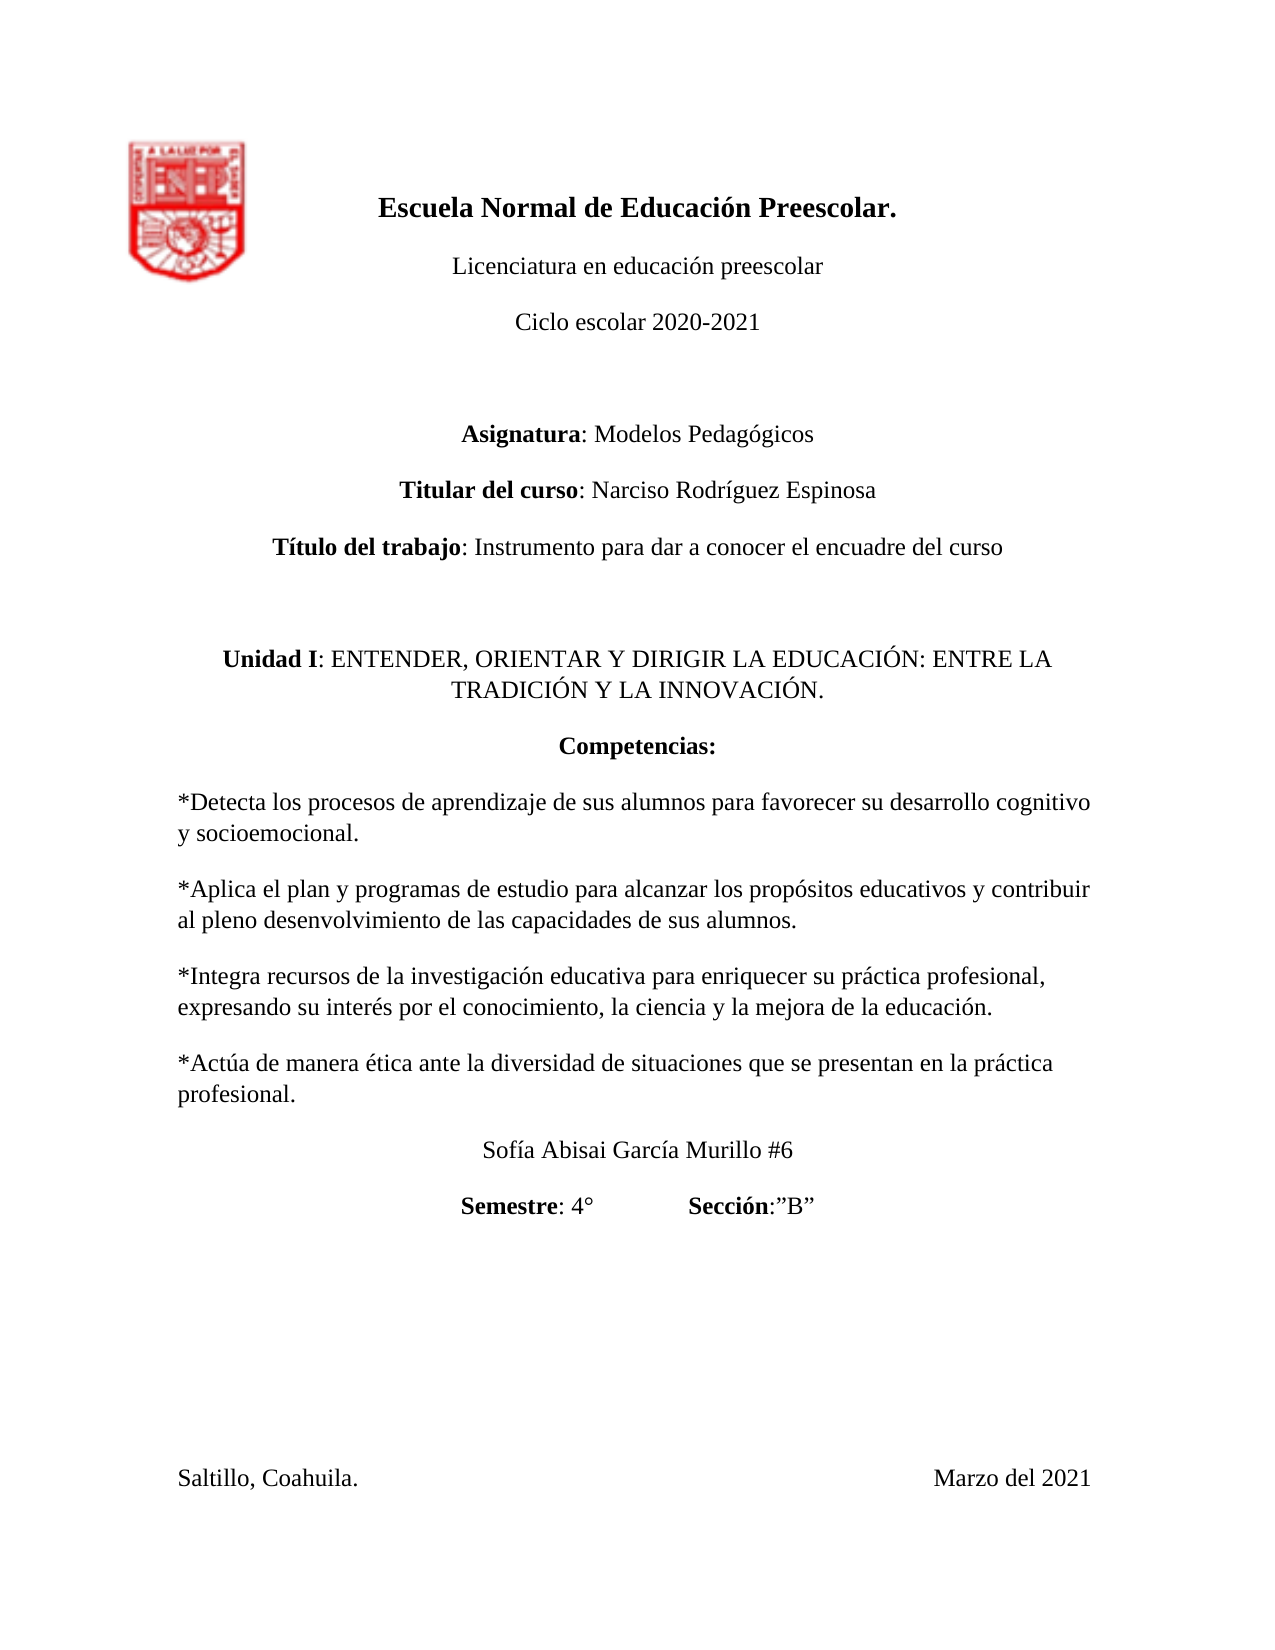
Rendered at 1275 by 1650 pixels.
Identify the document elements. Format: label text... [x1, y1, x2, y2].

text *Actúa de manera ética ante la diversidad de situaciones que se presentan en la práctica profesional. [177, 1048, 1098, 1108]
text *Detecta los procesos de aprendizaje de sus alumnos para favorecer su desarrollo cognitivo y socioemocional. [177, 787, 1098, 847]
text Sofía Abisai García Murillo #6 [177, 1135, 1098, 1164]
text Unidad I: ENTENDER, ORIENTAR Y DIRIGIR LA EDUCACIÓN: ENTRE LA TRADICIÓN Y LA INNOVACIÓN. [177, 644, 1098, 703]
text Licenciatura en educación preescolar [294, 251, 1098, 280]
text Semestre: 4° Sección:”B” [177, 1191, 1098, 1220]
text Titular del curso: Narciso Rodríguez Espinosa [177, 476, 1098, 504]
picture [78, 115, 294, 317]
text *Aplica el plan y programas de estudio para alcanzar los propósitos educativos y contribuir al pleno desenvolvimiento de las capacidades de sus alumnos. [177, 874, 1098, 934]
text *Integra recursos de la investigación educativa para enriquecer su práctica profesional, expresando su interés por el conocimiento, la ciencia y la mejora de la educación. [177, 961, 1098, 1021]
text Asignatura: Modelos Pedagógicos [177, 419, 1098, 448]
text Competencias: [177, 731, 1098, 759]
text Título del trabajo: Instrumento para dar a conocer el encuadre del curso [177, 532, 1098, 560]
text Saltillo, Coahuila. Marzo del 2021 [177, 1463, 1098, 1492]
text Escuela Normal de Educación Preescolar. [294, 190, 1098, 224]
text Ciclo escolar 2020-2021 [177, 307, 1098, 336]
